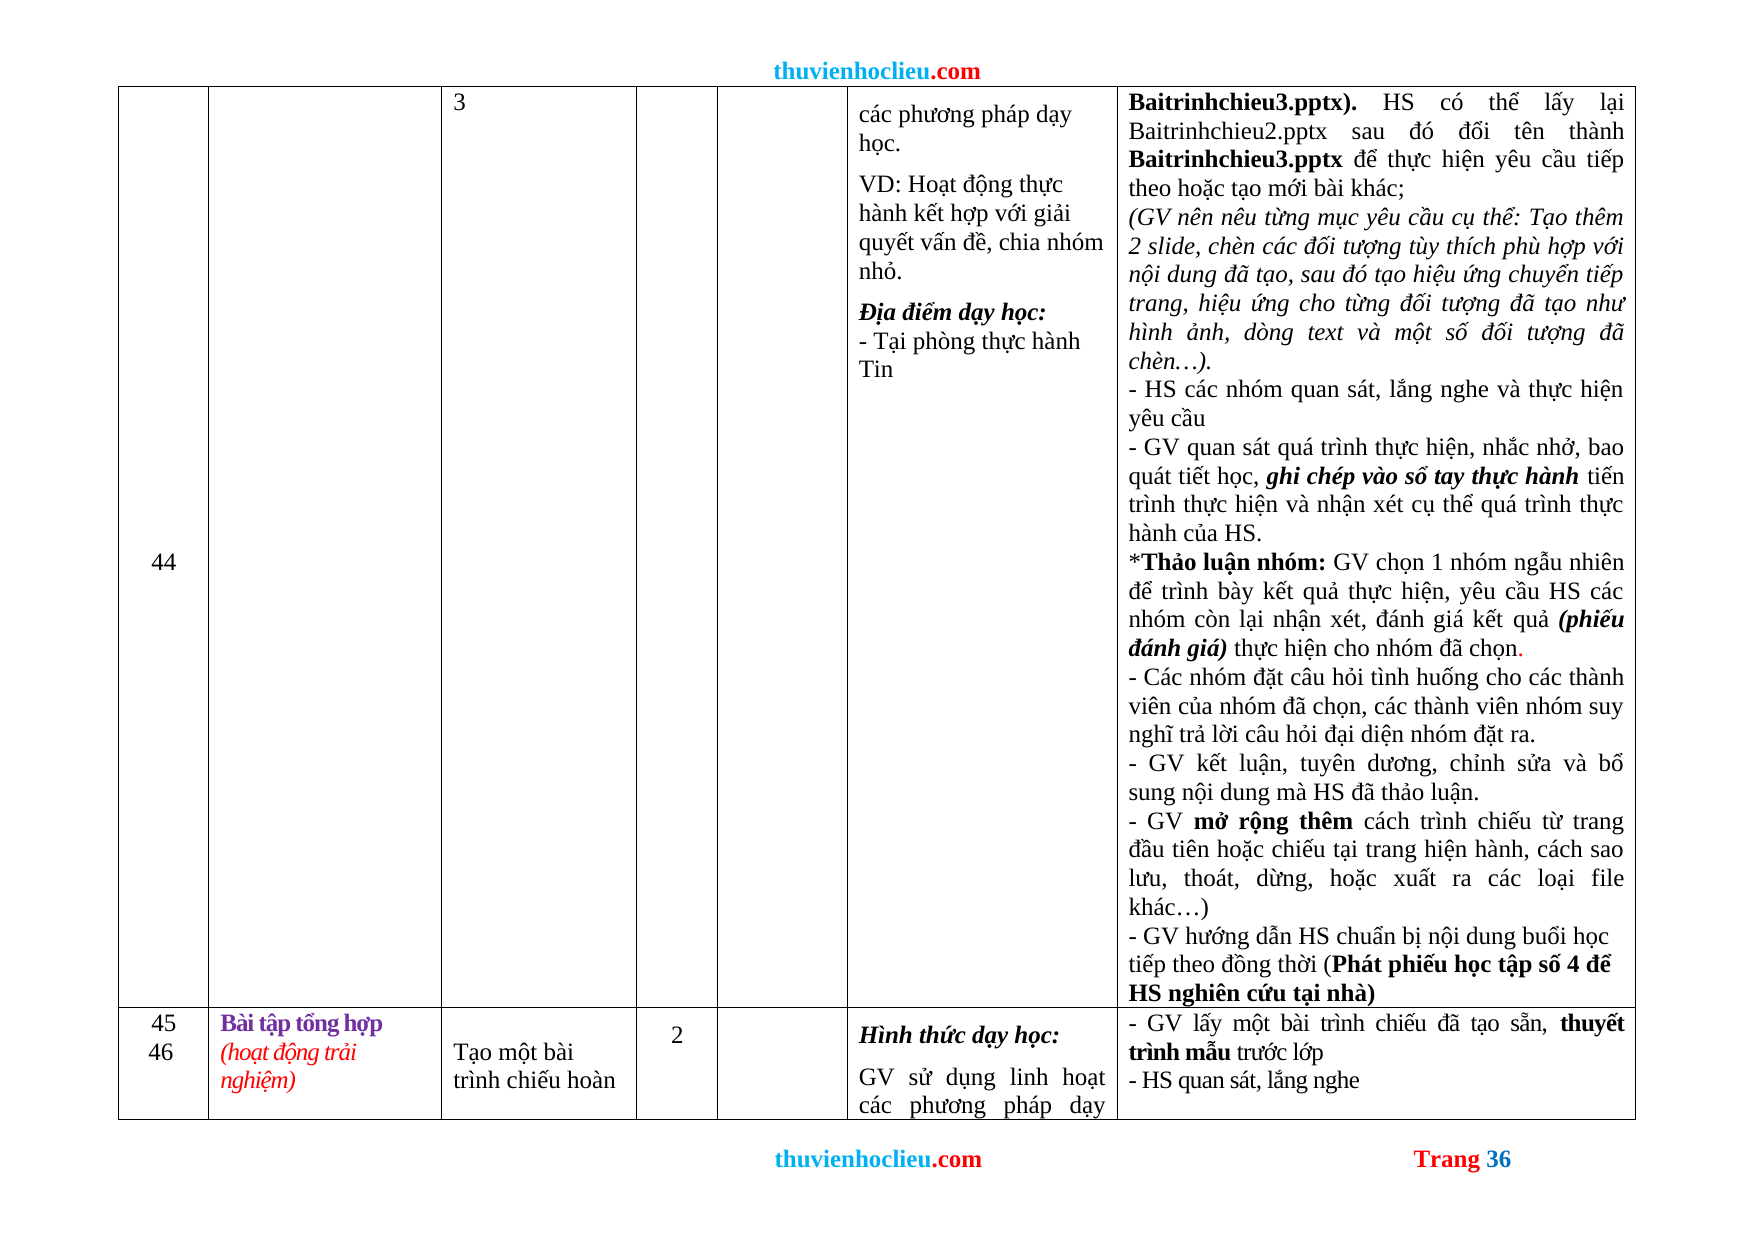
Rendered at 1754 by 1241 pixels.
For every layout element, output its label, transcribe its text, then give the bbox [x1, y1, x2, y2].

table_cell [718, 87, 847, 1007]
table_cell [848, 87, 1117, 1007]
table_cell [1118, 1008, 1635, 1119]
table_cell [848, 1008, 1117, 1119]
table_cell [209, 1008, 441, 1119]
table_cell 45 46 [119, 1008, 208, 1119]
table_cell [442, 87, 636, 1007]
table_cell 1 [637, 87, 717, 1007]
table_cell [442, 1008, 636, 1119]
table_cell 2 [637, 1008, 717, 1119]
table_cell [718, 1008, 847, 1119]
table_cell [1118, 87, 1635, 1007]
